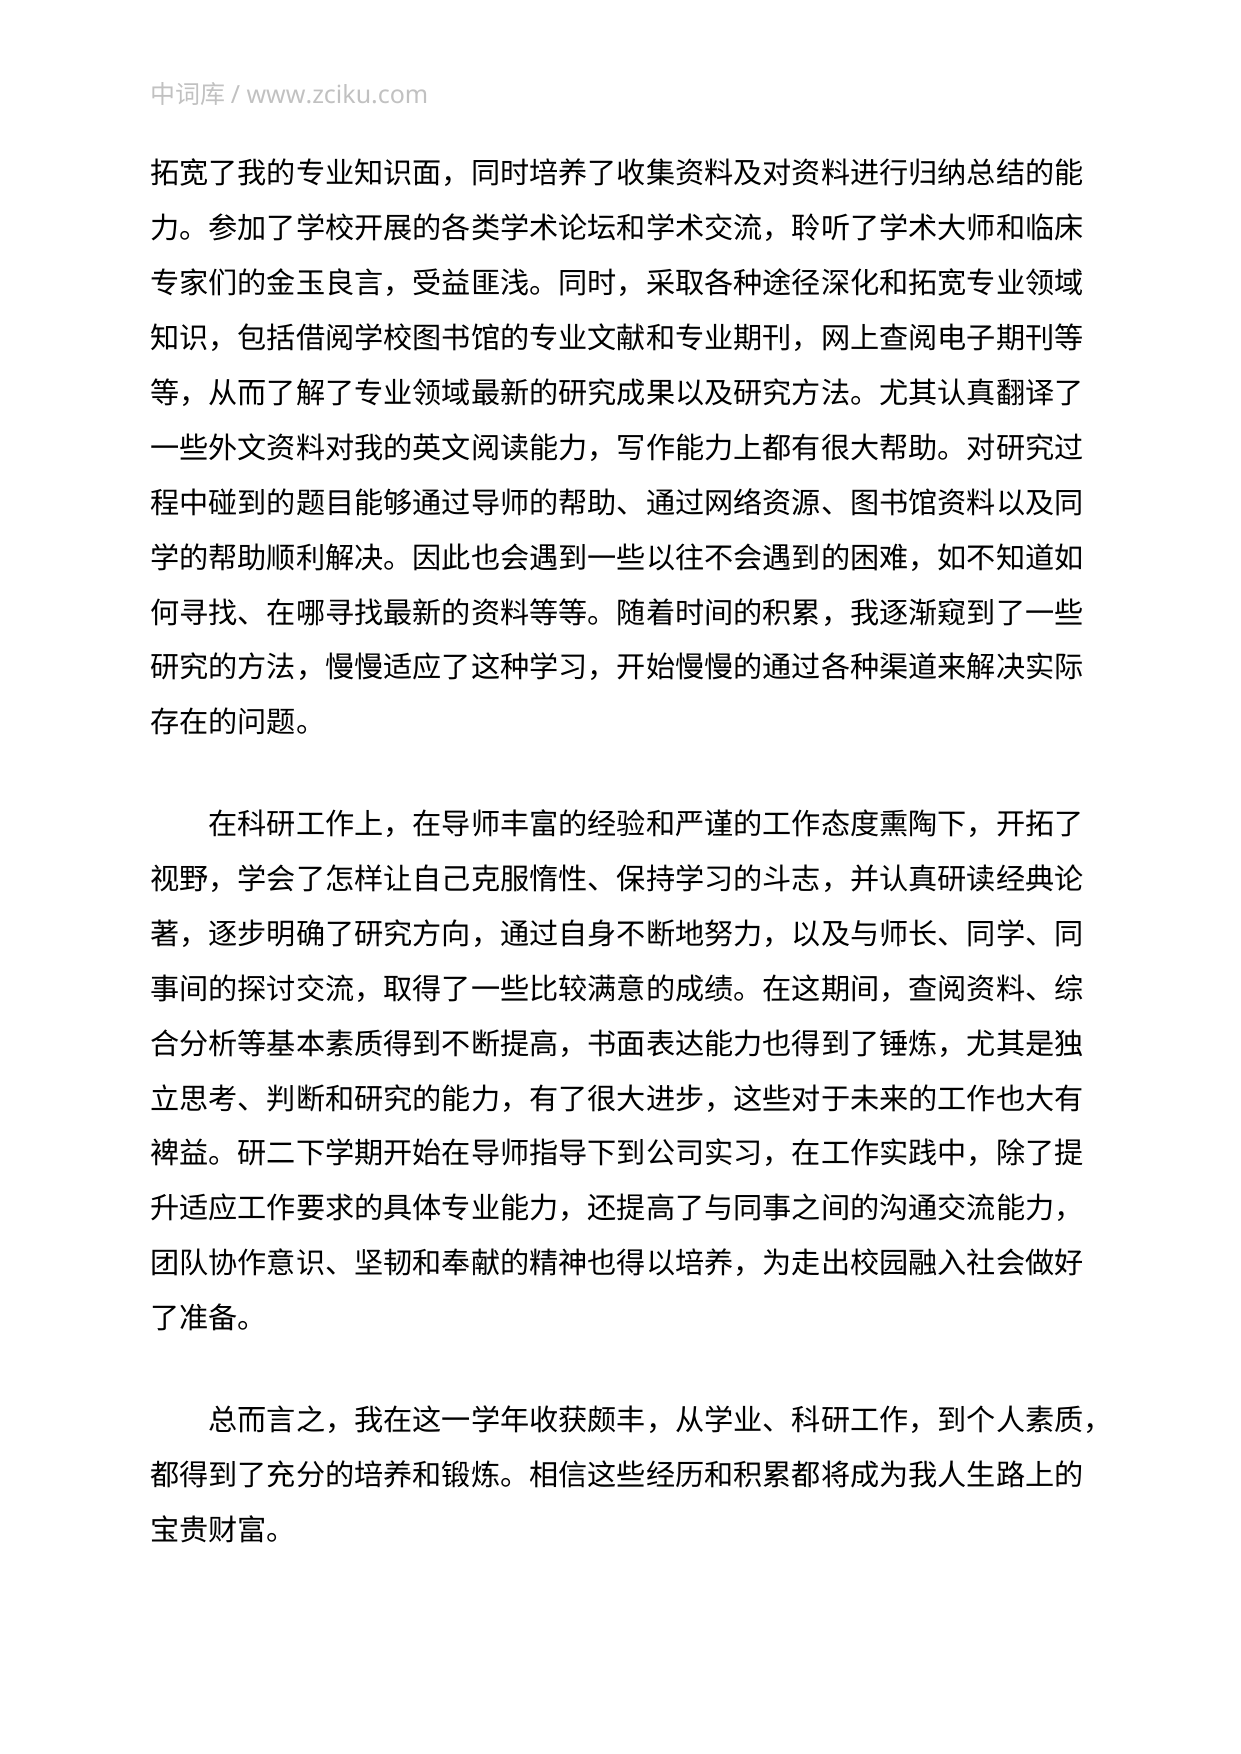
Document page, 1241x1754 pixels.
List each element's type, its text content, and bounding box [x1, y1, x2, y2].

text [150, 150, 1090, 741]
text 在科研工作上，在导师丰富的经验和严谨的工作态度熏陶下，开拓了视野，学会了怎样让自己克服惰性、保持学习的斗志，并认真研读经典论著，逐步明确了研究方向，通过自身不断地努力，以及与师长、同学、同事间的探讨交流，取得了一些比较满意的成绩。在这期间，查阅资料、综合分析等基本素质得到不断提高，书面表达能力也得到了锤炼，尤其是独立思考、判断和研究的能力，有了很大进步，这些对于未来的工作也大有裨益。研二下学期开始在导师指导下到公司实习，在工作实践中，除了提升适应工作要求的具体专业能力，还提高了与同事之间的沟通交流能力，团队协作意识、坚韧和奉献的精神也得以培养，为走出校园融入社会做好了准备。 [150, 801, 1090, 1337]
text 总而言之，我在这一学年收获颇丰，从学业、科研工作，到个人素质，都得到了充分的培养和锻炼。相信这些经历和积累都将成为我人生路上的宝贵财富。 [150, 1397, 1090, 1549]
